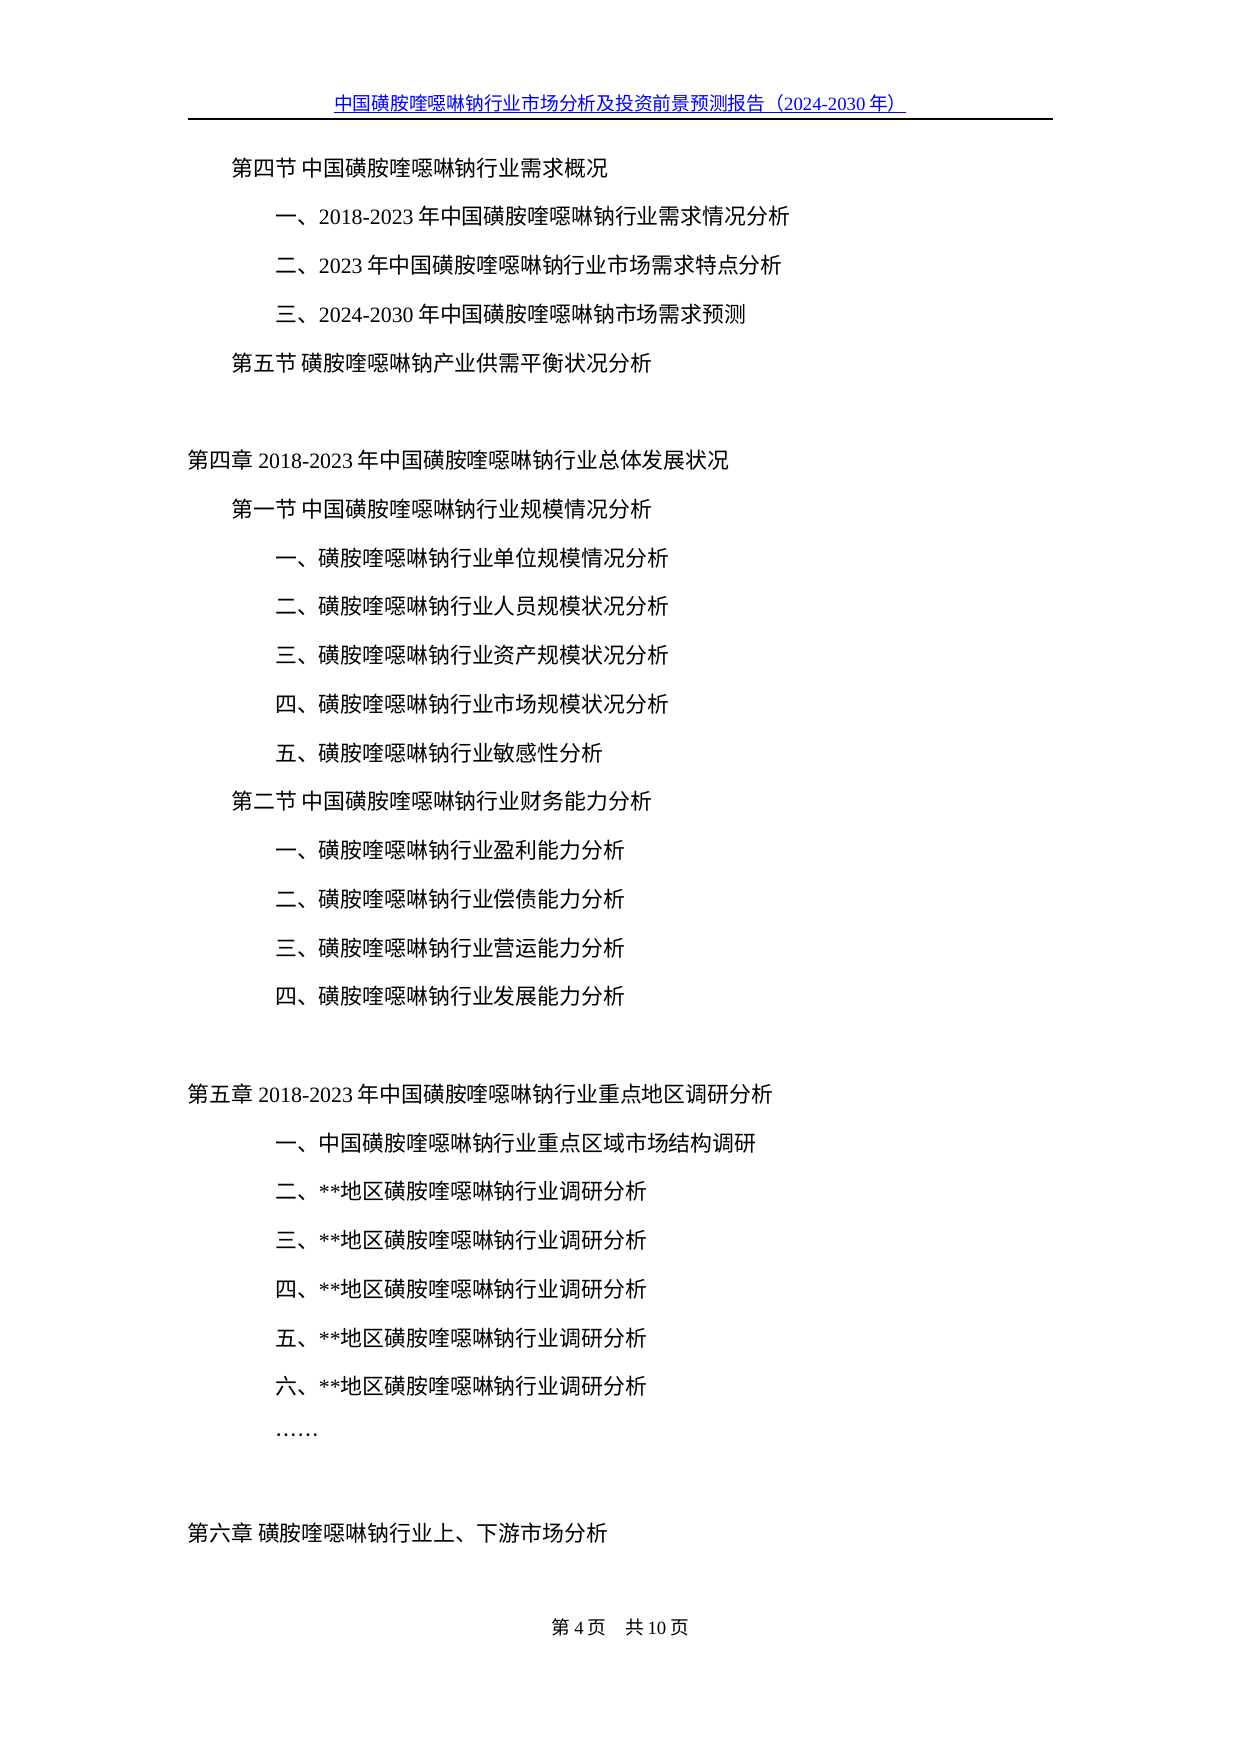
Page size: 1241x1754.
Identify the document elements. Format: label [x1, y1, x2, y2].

text [187, 150, 1053, 1548]
